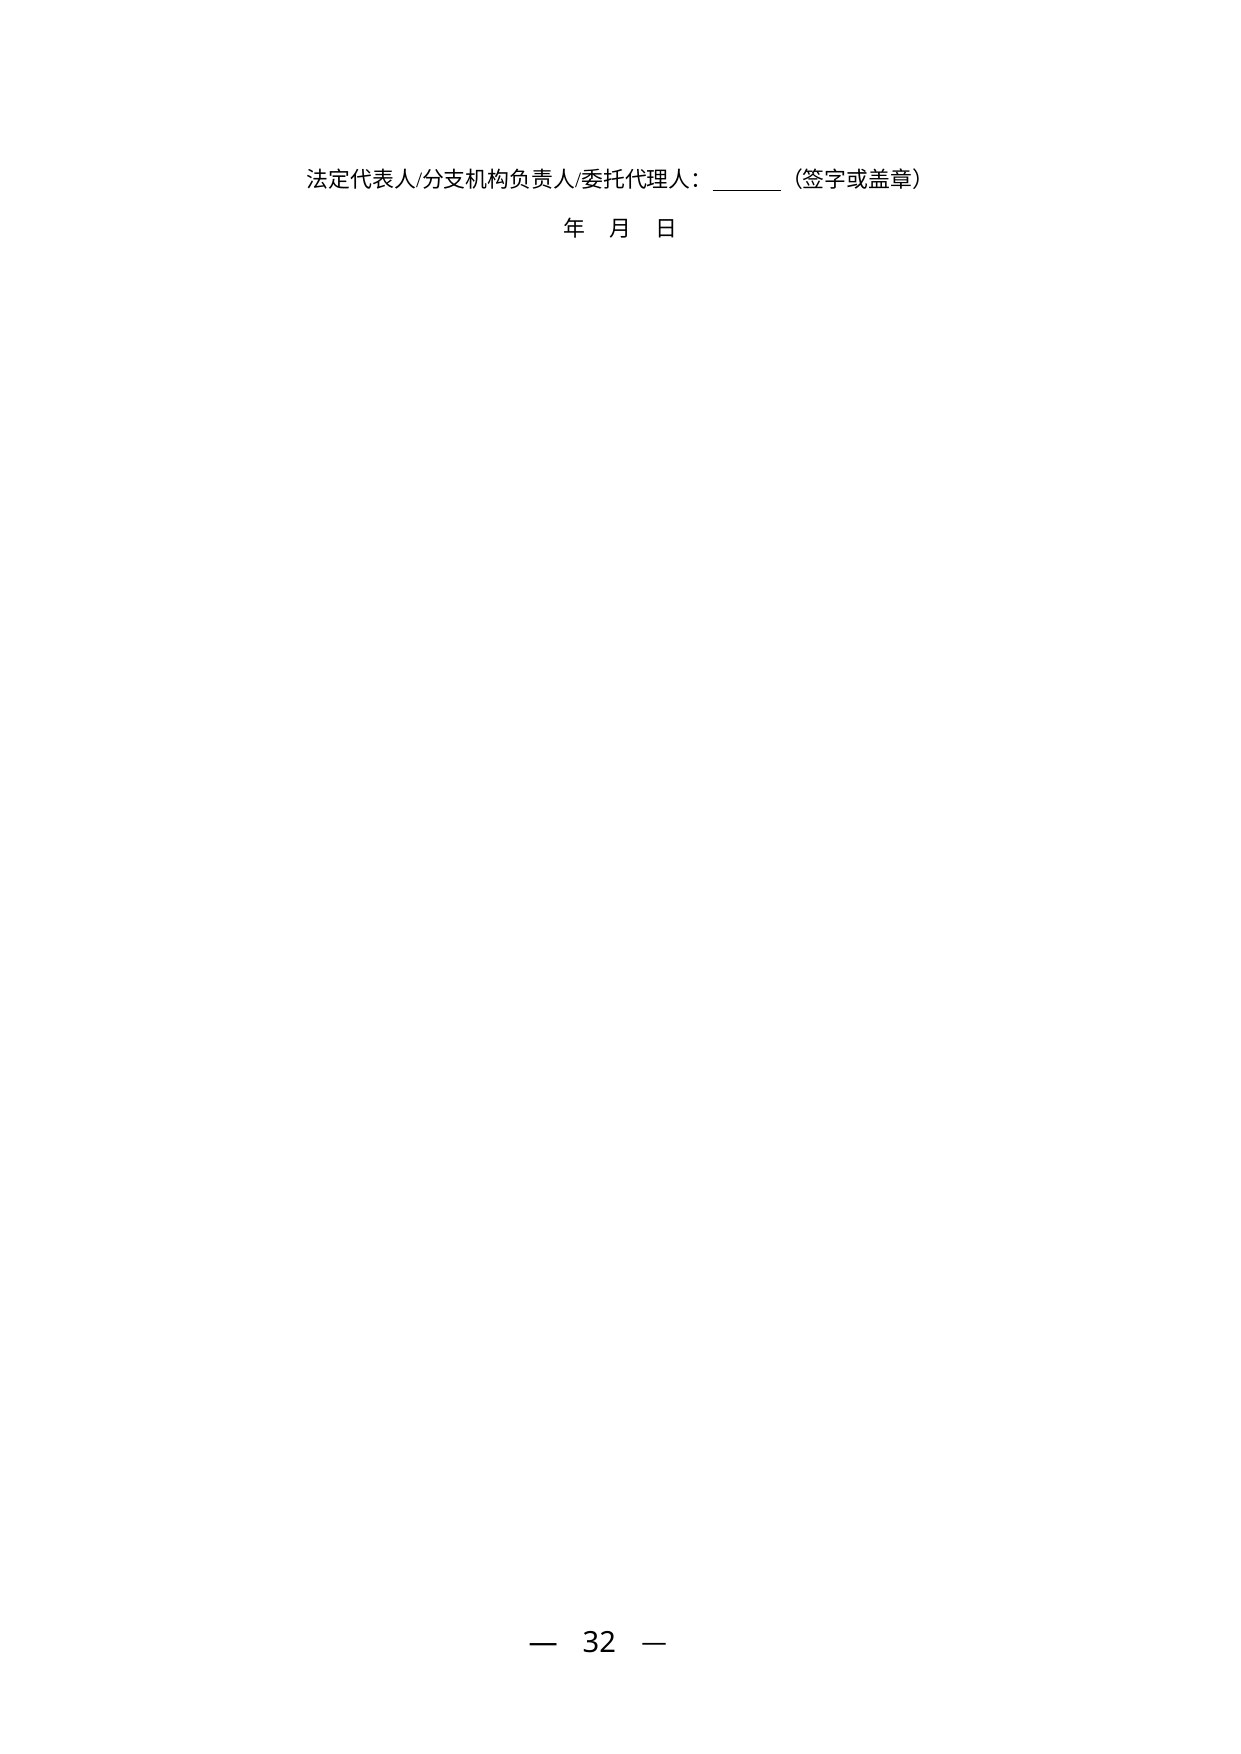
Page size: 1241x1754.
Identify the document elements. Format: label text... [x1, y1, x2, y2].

text 年 月 日 [187, 210, 1053, 243]
text 法定代表人/分支机构负责人/委托代理人： （签字或盖章） [187, 162, 1053, 194]
